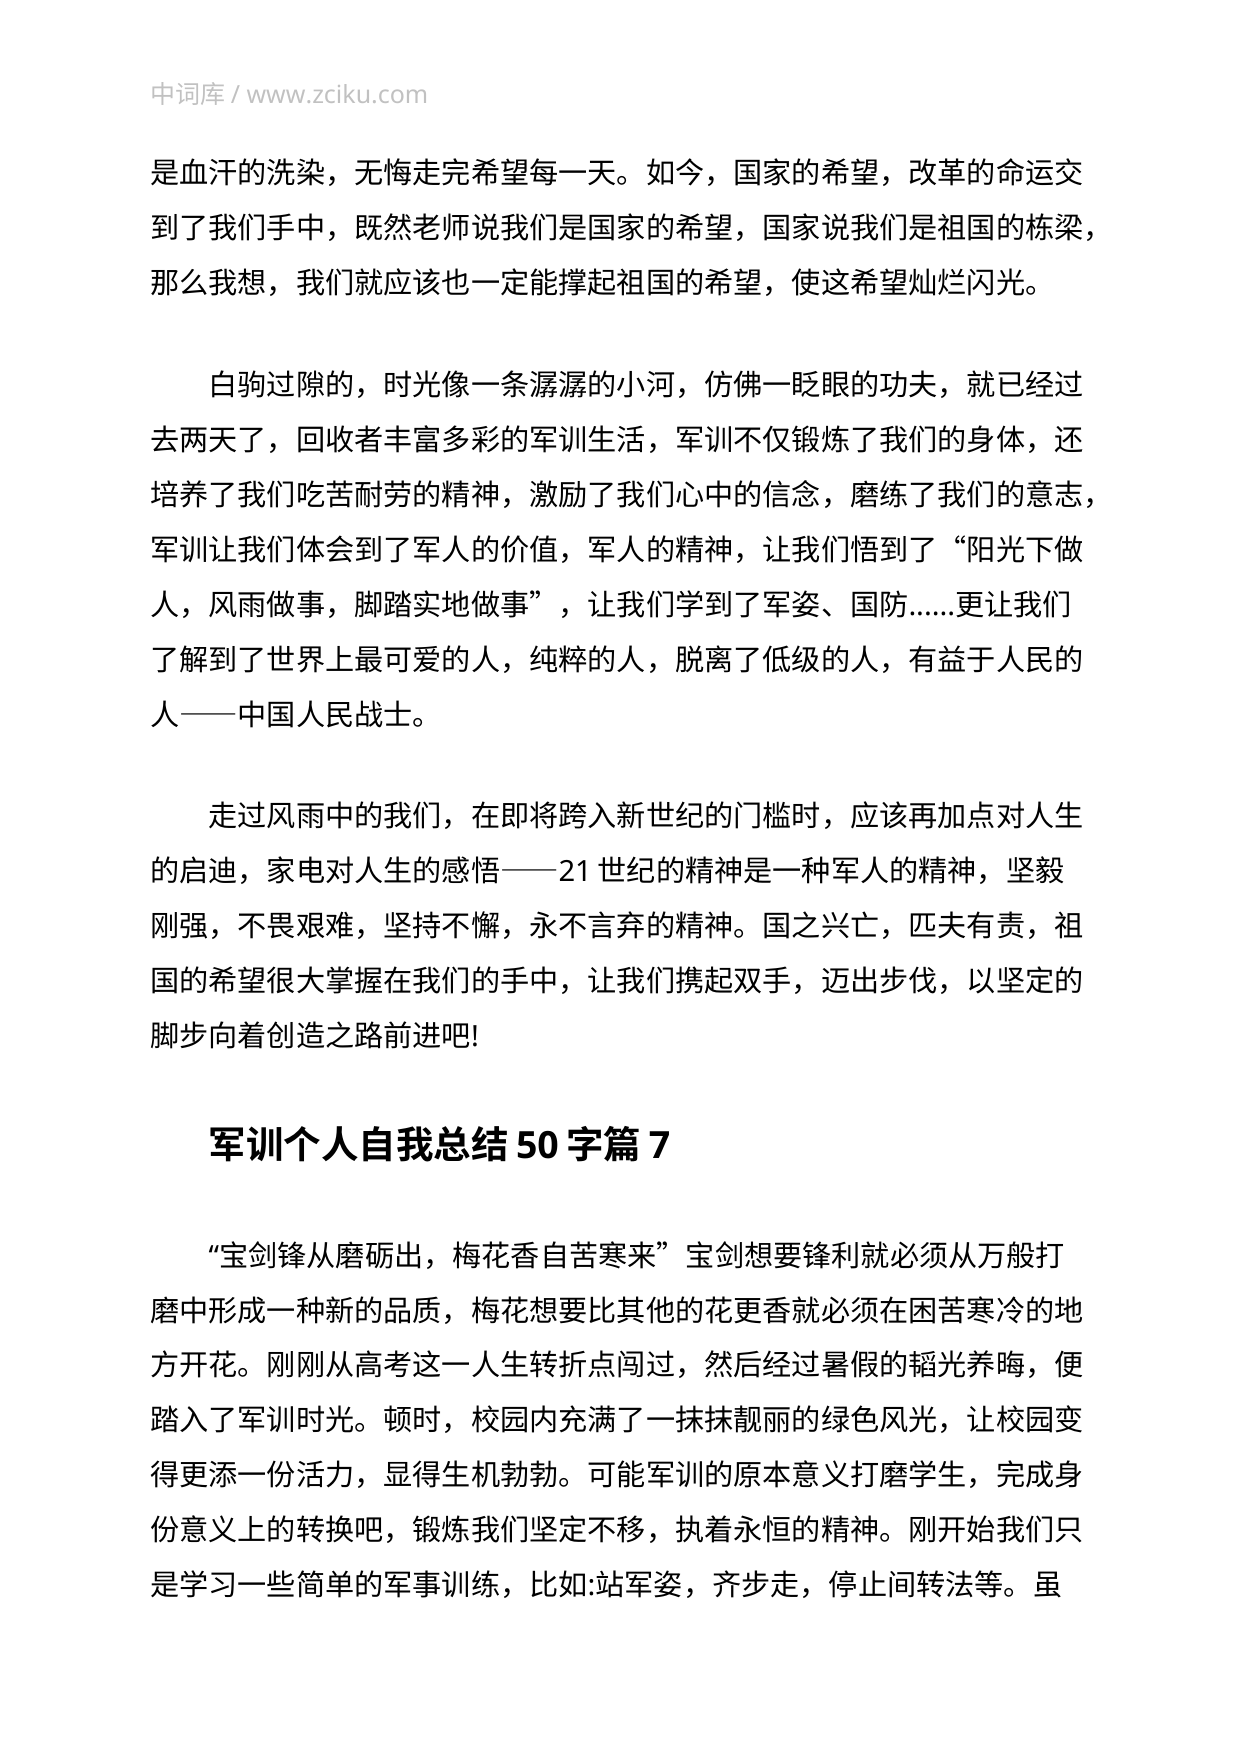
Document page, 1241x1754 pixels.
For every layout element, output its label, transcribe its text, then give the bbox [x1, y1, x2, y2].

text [150, 1232, 1090, 1604]
text 走过风雨中的我们，在即将跨入新世纪的门槛时，应该再加点对人生的启迪，家电对人生的感悟——21世纪的精神是一种军人的精神，坚毅刚强，不畏艰难，坚持不懈，永不言弃的精神。国之兴亡，匹夫有责，祖国的希望很大掌握在我们的手中，让我们携起双手，迈出步伐，以坚定的脚步向着创造之路前进吧! [150, 793, 1090, 1055]
text 白驹过隙的，时光像一条潺潺的小河，仿佛一眨眼的功夫，就已经过去两天了，回收者丰富多彩的军训生活，军训不仅锻炼了我们的身体，还培养了我们吃苦耐劳的精神，激励了我们心中的信念，磨练了我们的意志，军训让我们体会到了军人的价值，军人的精神，让我们悟到了“阳光下做人，风雨做事，脚踏实地做事”，让我们学到了军姿、国防......更让我们了解到了世界上最可爱的人，纯粹的人，脱离了低级的人，有益于人民的人——中国人民战士。 [150, 362, 1090, 733]
text 军训个人自我总结50字篇7 [150, 1114, 1090, 1169]
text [150, 150, 1090, 302]
